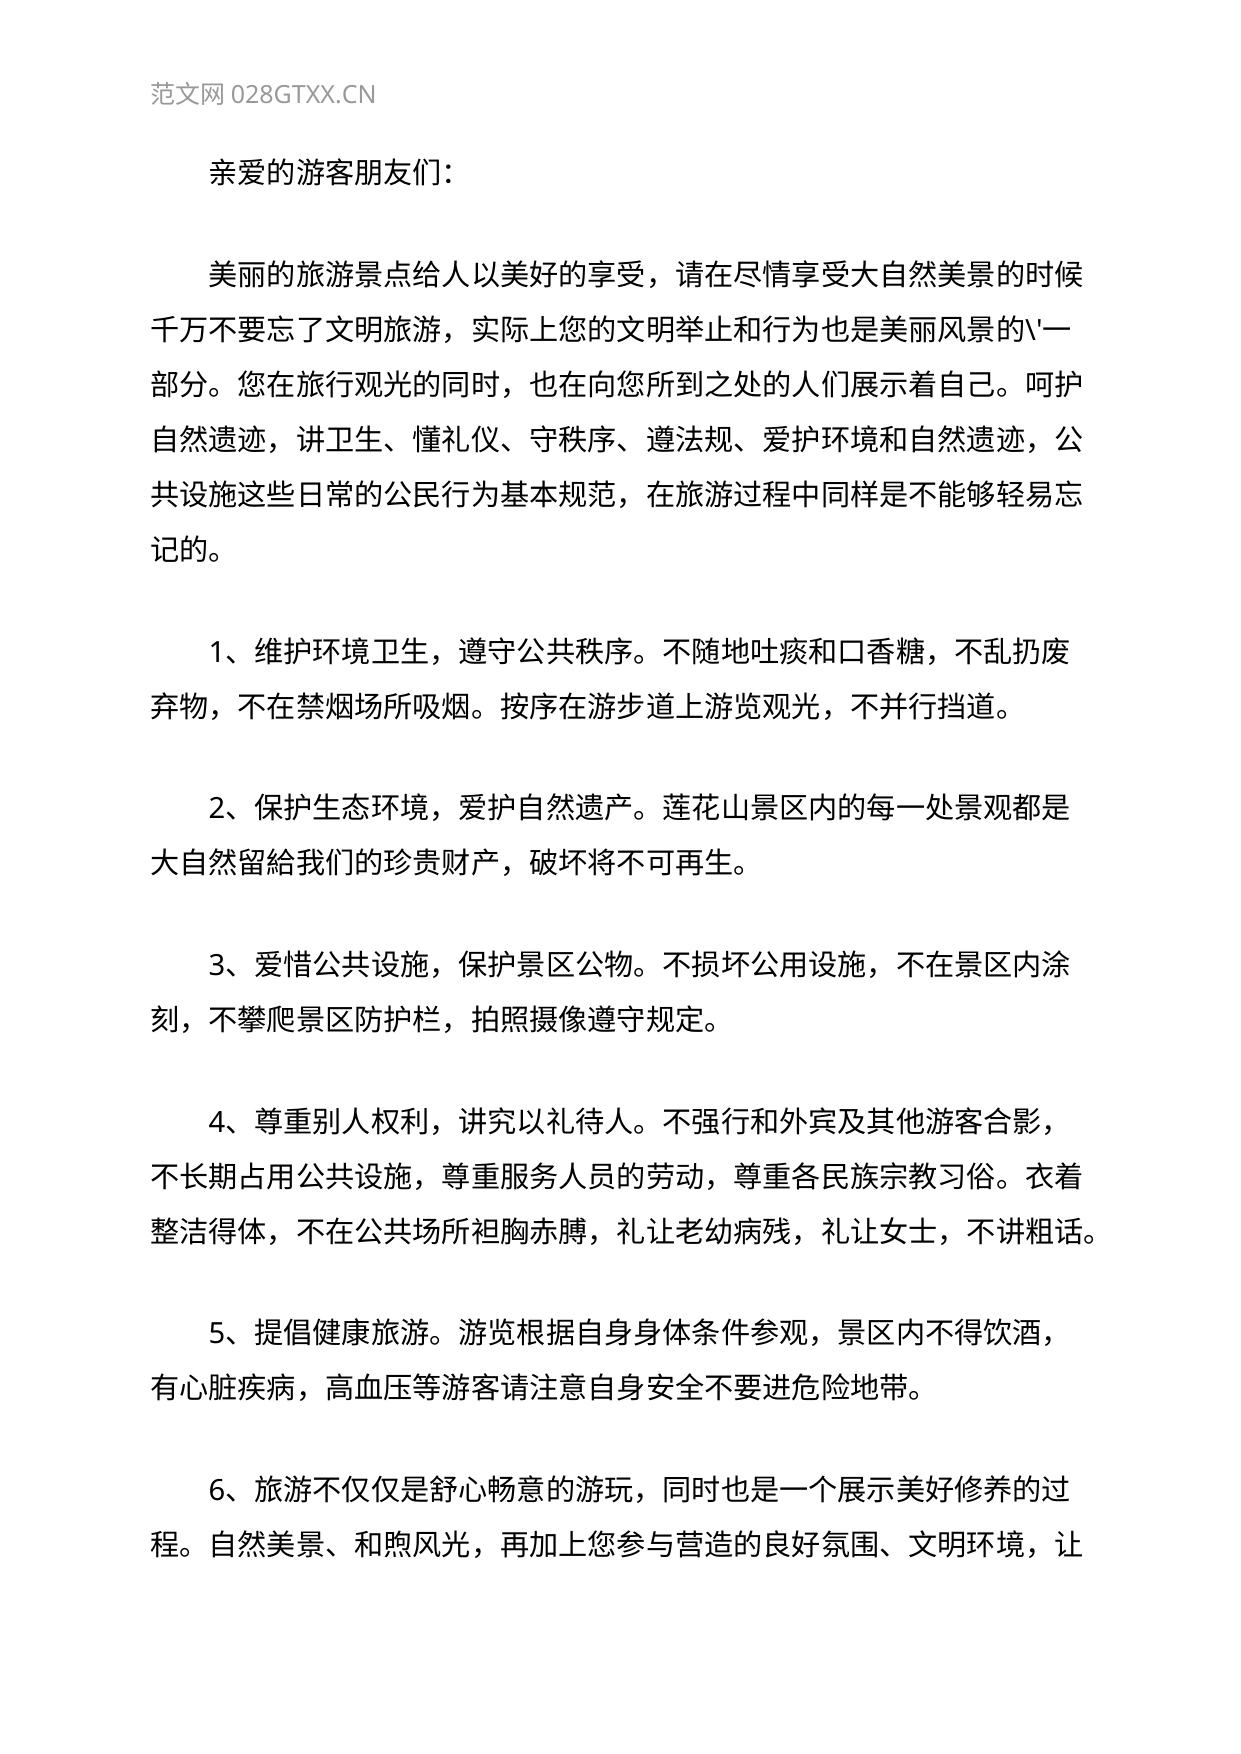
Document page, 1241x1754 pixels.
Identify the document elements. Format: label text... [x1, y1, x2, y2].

text 美丽的旅游景点给人以美好的享受，请在尽情享受大自然美景的时候千万不要忘了文明旅游，实际上您的文明举止和行为也是美丽风景的\'一部分。您在旅行观光的同时，也在向您所到之处的人们展示着自己。呵护自然遗迹，讲卫生、懂礼仪、守秩序、遵法规、爱护环境和自然遗迹，公共设施这些日常的公民行为基本规范，在旅游过程中同样是不能够轻易忘记的。 [150, 252, 1090, 569]
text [150, 1467, 1090, 1564]
text 2、保护生态环境，爱护自然遗产。莲花山景区内的每一处景观都是大自然留給我们的珍贵财产，破坏将不可再生。 [150, 785, 1090, 882]
text 5、提倡健康旅游。游览根据自身身体条件参观，景区内不得饮酒，有心脏疾病，高血压等游客请注意自身安全不要进危险地带。 [150, 1310, 1090, 1407]
text 4、尊重别人权利，讲究以礼待人。不强行和外宾及其他游客合影，不长期占用公共设施，尊重服务人员的劳动，尊重各民族宗教习俗。衣着整洁得体，不在公共场所袒胸赤膊，礼让老幼病残，礼让女士，不讲粗话。 [150, 1098, 1090, 1251]
text 亲爱的游客朋友们： [150, 150, 1090, 192]
text 1、维护环境卫生，遵守公共秩序。不随地吐痰和口香糖，不乱扔废弃物，不在禁烟场所吸烟。按序在游步道上游览观光，不并行挡道。 [150, 628, 1090, 725]
text 3、爱惜公共设施，保护景区公物。不损坏公用设施，不在景区内涂刻，不攀爬景区防护栏，拍照摄像遵守规定。 [150, 942, 1090, 1039]
